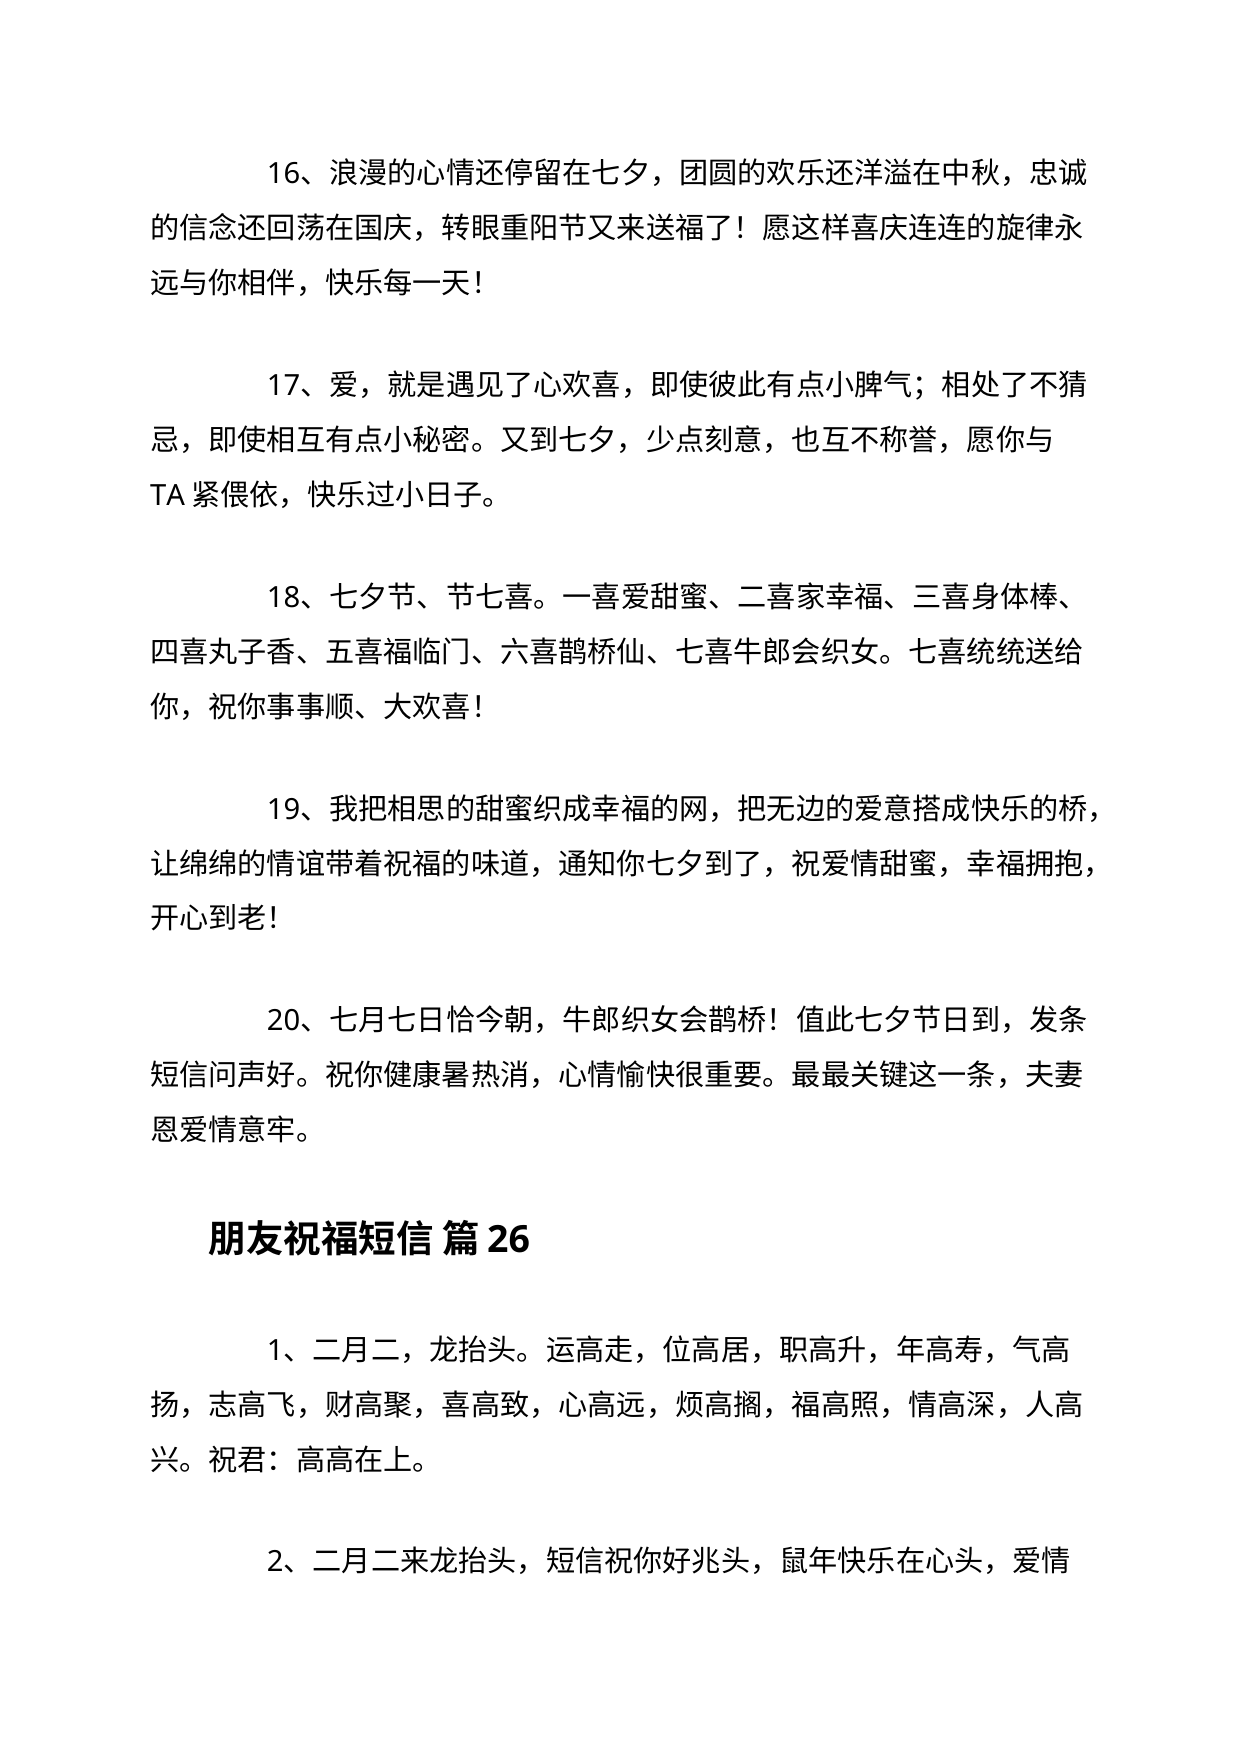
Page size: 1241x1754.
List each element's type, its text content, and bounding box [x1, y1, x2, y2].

text 1、二月二，龙抬头。运高走，位高居，职高升，年高寿，气高扬，志高飞，财高聚，喜高致，心高远，烦高搁，福高照，情高深，人高兴。祝君：高高在上。 [150, 1326, 1090, 1478]
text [150, 1538, 1090, 1580]
text 20、七月七日恰今朝，牛郎织女会鹊桥！值此七夕节日到，发条短信问声好。祝你健康暑热消，心情愉快很重要。最最关键这一条，夫妻恩爱情意牢。 [150, 997, 1090, 1149]
text 朋友祝福短信 篇26 [150, 1208, 1090, 1263]
text 19、我把相思的甜蜜织成幸福的网，把无边的爱意搭成快乐的桥，让绵绵的情谊带着祝福的味道，通知你七夕到了，祝爱情甜蜜，幸福拥抱，开心到老！ [150, 785, 1090, 937]
text 17、爱，就是遇见了心欢喜，即使彼此有点小脾气；相处了不猜忌，即使相互有点小秘密。又到七夕，少点刻意，也互不称誉，愿你与TA紧偎依，快乐过小日子。 [150, 362, 1090, 514]
text 18、七夕节、节七喜。一喜爱甜蜜、二喜家幸福、三喜身体棒、四喜丸子香、五喜福临门、六喜鹊桥仙、七喜牛郎会织女。七喜统统送给你，祝你事事顺、大欢喜！ [150, 573, 1090, 726]
text 16、浪漫的心情还停留在七夕，团圆的欢乐还洋溢在中秋，忠诚的信念还回荡在国庆，转眼重阳节又来送福了！愿这样喜庆连连的旋律永远与你相伴，快乐每一天！ [150, 150, 1090, 302]
